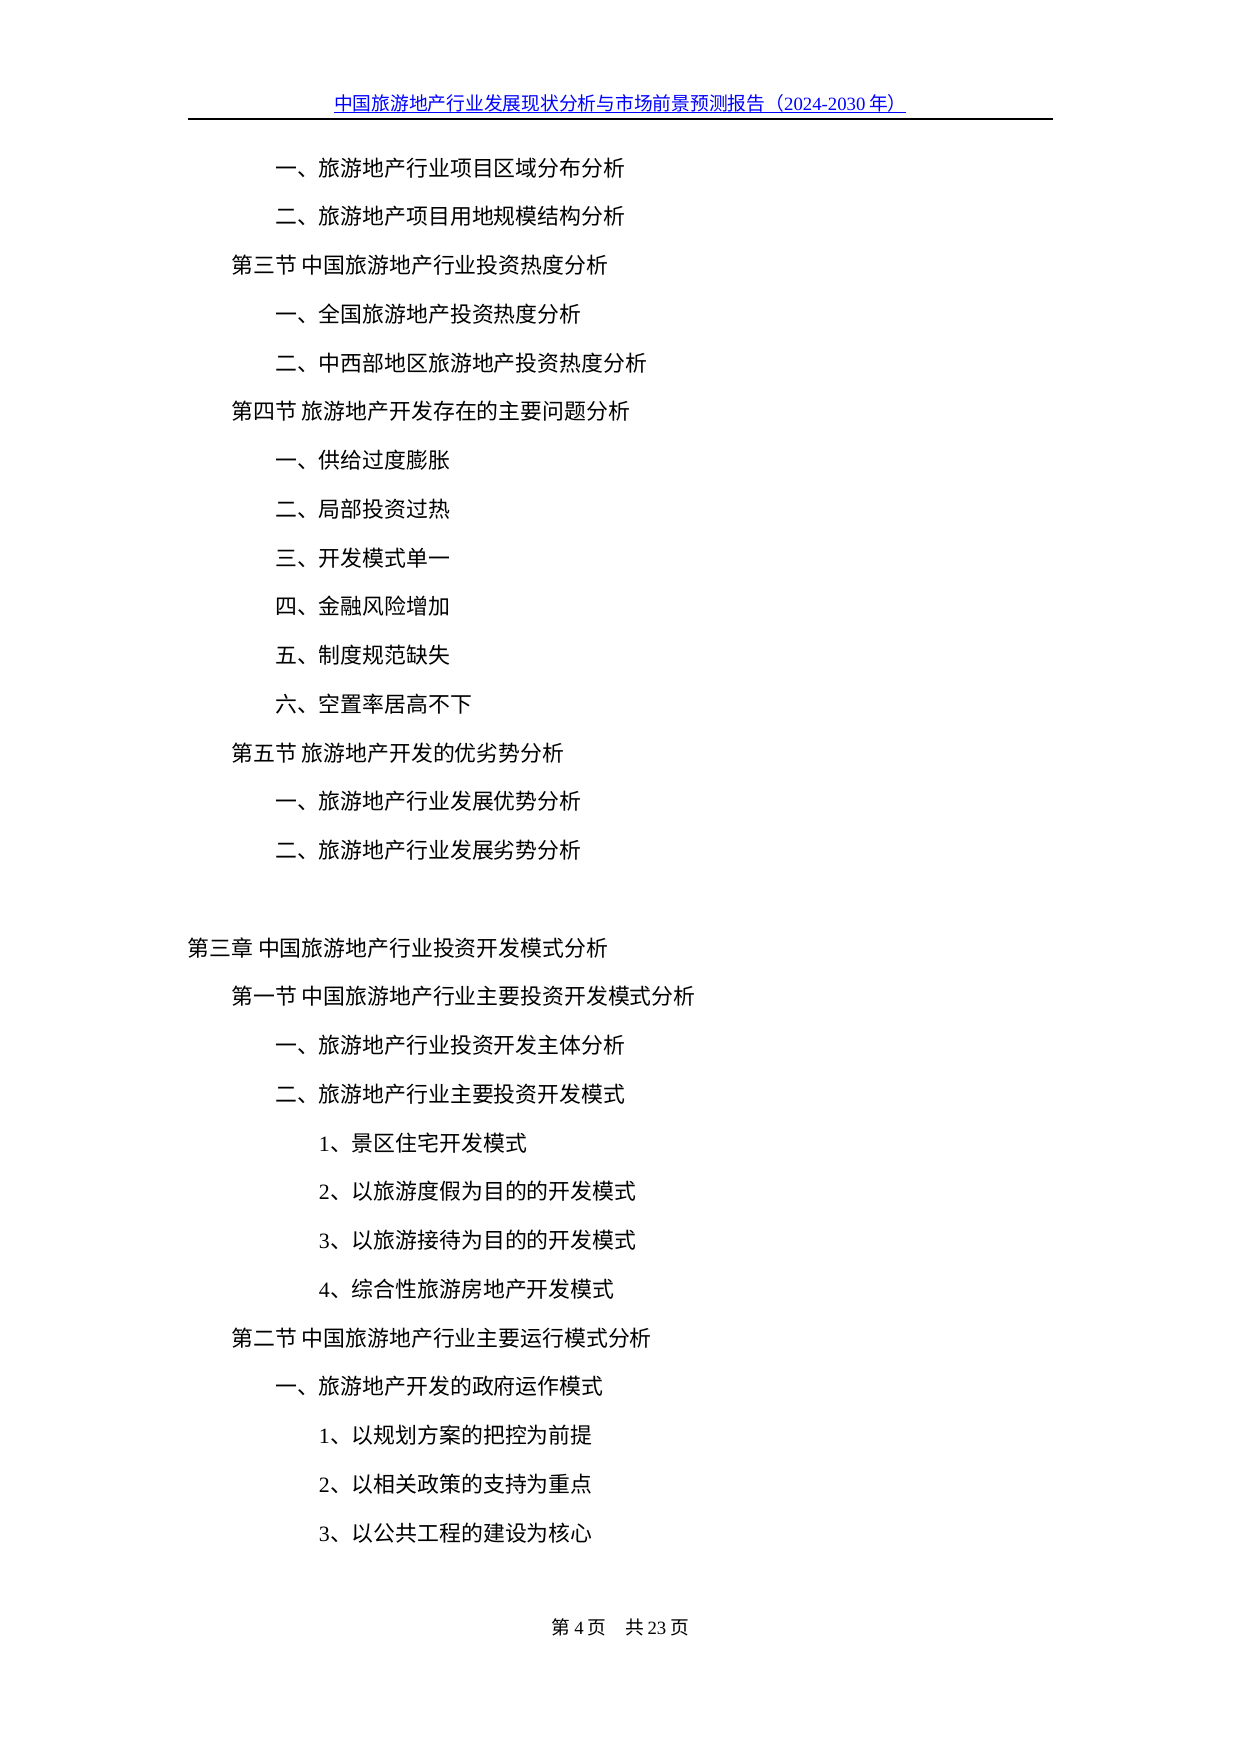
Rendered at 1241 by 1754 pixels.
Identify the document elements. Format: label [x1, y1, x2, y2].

text [187, 150, 1053, 1548]
